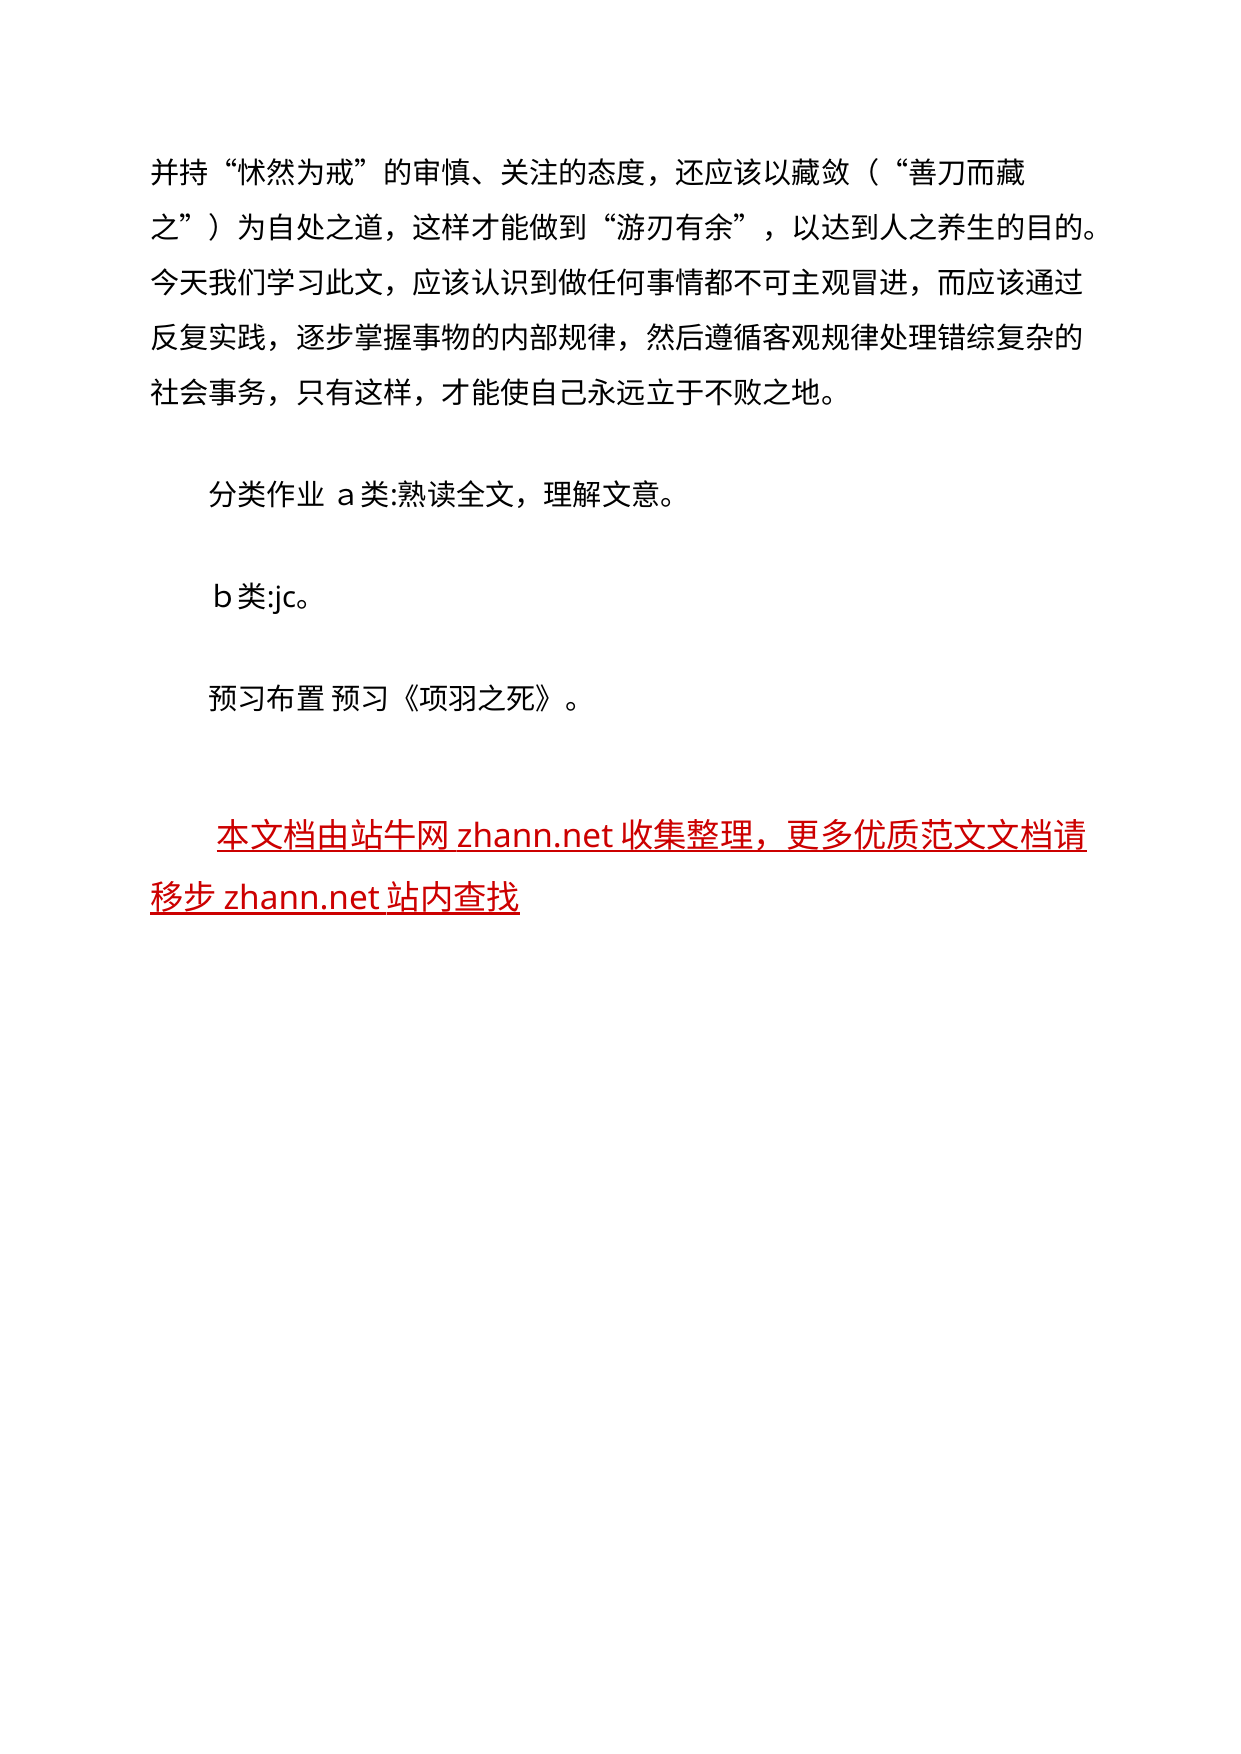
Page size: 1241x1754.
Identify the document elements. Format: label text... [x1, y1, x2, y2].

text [150, 150, 1090, 412]
text 分类作业 ａ类:熟读全文，理解文意。 [150, 471, 1090, 514]
text 本文档由站牛网zhann.net收集整理，更多优质范文文档请移步zhann.net站内查找 [150, 808, 1090, 919]
text ｂ类:jc。 [150, 573, 1090, 616]
text 预习布置 预习《项羽之死》。 [150, 675, 1090, 718]
